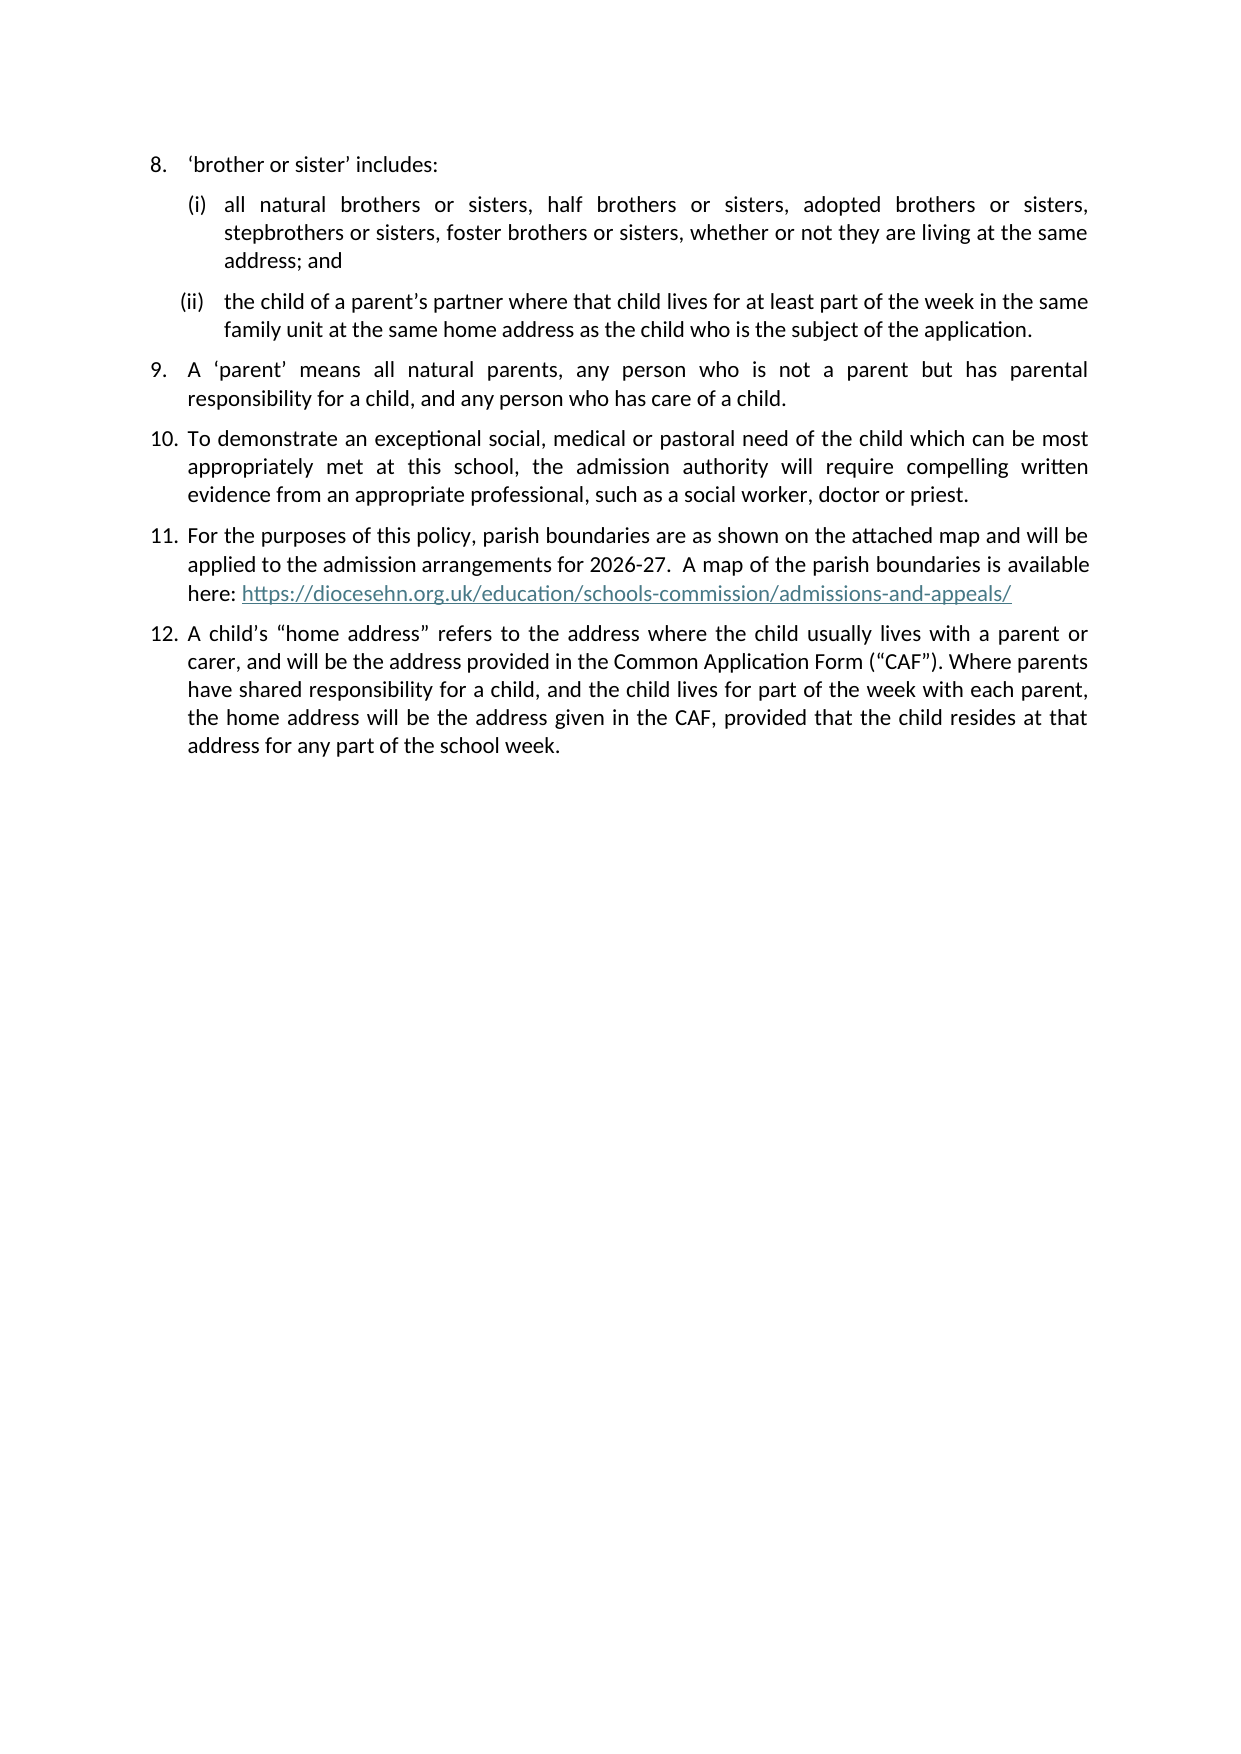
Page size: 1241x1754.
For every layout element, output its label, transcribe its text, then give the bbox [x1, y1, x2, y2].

list the child of a parent’s partner where that child lives for at least part of the week in the same family unit at the same home address as the child who is the subject of the application. [179, 287, 1090, 343]
list To demonstrate an exceptional social, medical or pastoral need of the child which can be most appropriately met at this school, the admission authority will require compelling written evidence from an appropriate professional, such as a social worker, doctor or priest. [150, 424, 1090, 508]
list ‘brother or sister’ includes: [150, 150, 1090, 178]
list A ‘parent’ means all natural parents, any person who is not a parent but has parental responsibility for a child, and any person who has care of a child. [150, 356, 1090, 412]
list For the purposes of this policy, parish boundaries are as shown on the attached map and will be applied to the admission arrangements for 2026-27. A map of the parish boundaries is available here: https://diocesehn.org.uk/education/schools-commission/admissions-and-appeals/ [150, 521, 1090, 607]
list all natural brothers or sisters, half brothers or sisters, adopted brothers or sisters, stepbrothers or sisters, foster brothers or sisters, whether or not they are living at the same address; and [187, 191, 1090, 274]
list A child’s “home address” refers to the address where the child usually lives with a parent or carer, and will be the address provided in the Common Application Form (“CAF”). Where parents have shared responsibility for a child, and the child lives for part of the week with each parent, the home address will be the address given in the CAF, provided that the child resides at that address for any part of the school week. [150, 619, 1090, 759]
